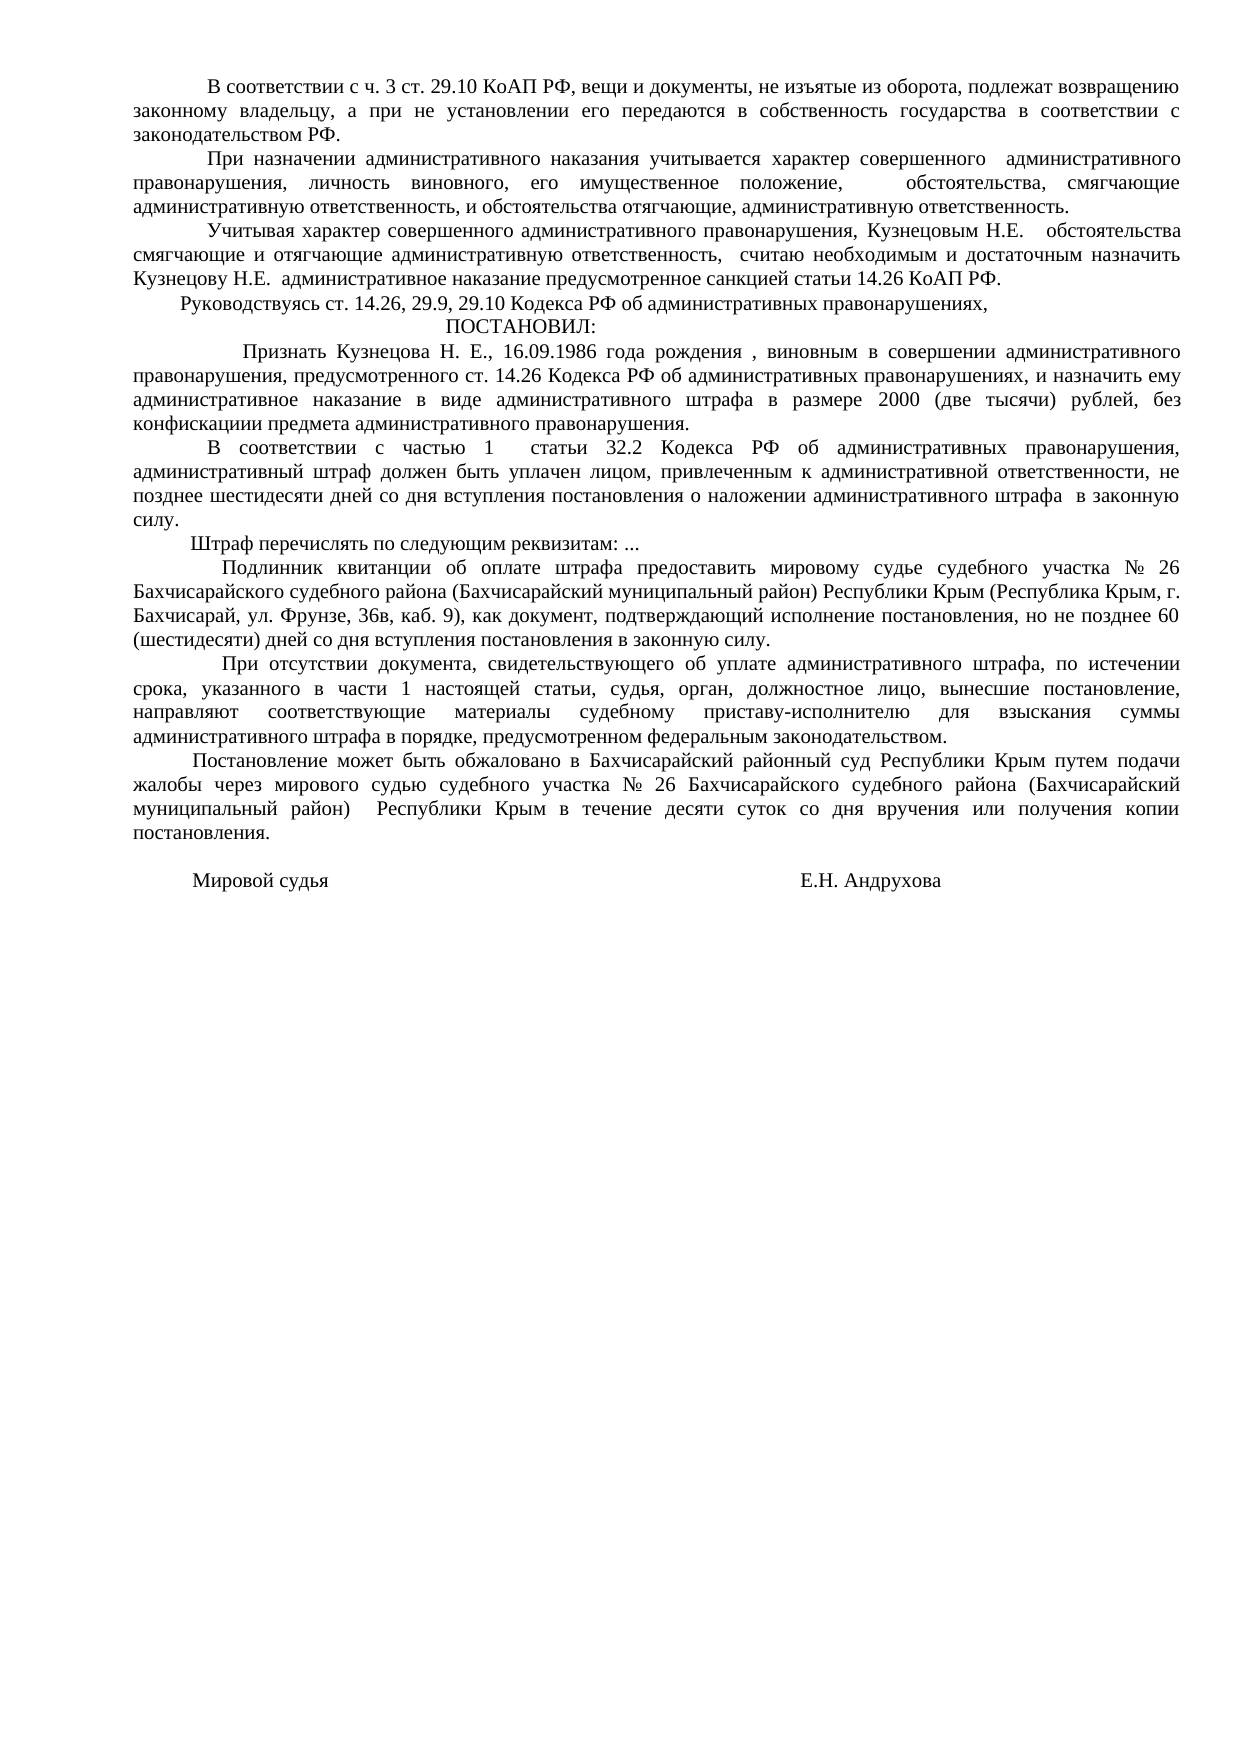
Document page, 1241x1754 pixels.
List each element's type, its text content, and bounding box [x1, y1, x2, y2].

text Руководствуясь ст. 14.26, 29.9, 29.10 Кодекса РФ об административных правонарушениях, [133, 290, 1179, 314]
text В соответствии с ч. 3 ст. 29.10 КоАП РФ, вещи и документы, не изъятые из оборота, подлежат возвращению законному владельцу, а при не установлении его передаются в собственность государства в соответствии с законодательством РФ. [133, 74, 1181, 146]
text Постановление может быть обжаловано в Бахчисарайский районный суд Республики Крым путем подачи жалобы через мирового судью судебного участка № 26 Бахчисарайского судебного района (Бахчисарайский муниципальный район) Республики Крым в течение десяти суток со дня вручения или получения копии постановления. [133, 748, 1181, 844]
text Штраф перечислять по следующим реквизитам: ... [133, 531, 1181, 555]
text В соответствии с частью 1 статьи 32.2 Кодекса РФ об административных правонарушения, административный штраф должен быть уплачен лицом, привлеченным к административной ответственности, не позднее шестидесяти дней со дня вступления постановления о наложении административного штрафа в законную силу. [133, 435, 1181, 531]
text Мировой судья Е.Н. Андрухова [133, 868, 1181, 892]
text При назначении административного наказания учитывается характер совершенного административного правонарушения, личность виновного, его имущественное положение, обстоятельства, смягчающие административную ответственность, и обстоятельства отягчающие, административную ответственность. [133, 146, 1181, 218]
text ПОСТАНОВИЛ: [133, 314, 1179, 338]
text Учитывая характер совершенного административного правонарушения, Кузнецовым Н.Е. обстоятельства смягчающие и отягчающие административную ответственность, считаю необходимым и достаточным назначить Кузнецову Н.Е. административное наказание предусмотренное санкцией статьи 14.26 КоАП РФ. [133, 218, 1181, 290]
text Признать Кузнецова Н. Е., 16.09.1986 года рождения , виновным в совершении административного правонарушения, предусмотренного ст. 14.26 Кодекса РФ об административных правонарушениях, и назначить ему административное наказание в виде административного штрафа в размере 2000 (две тысячи) рублей, без конфискациии предмета административного правонарушения. [133, 338, 1181, 435]
text Подлинник квитанции об оплате штрафа предоставить мировому судье судебного участка № 26 Бахчисарайского судебного района (Бахчисарайский муниципальный район) Республики Крым (Республика Крым, г. Бахчисарай, ул. Фрунзе, 36в, каб. 9), как документ, подтверждающий исполнение постановления, но не позднее 60 (шестидесяти) дней со дня вступления постановления в законную силу. [133, 555, 1181, 651]
text При отсутствии документа, свидетельствующего об уплате административного штрафа, по истечении срока, указанного в части 1 настоящей статьи, судья, орган, должностное лицо, вынесшие постановление, направляют соответствующие материалы судебному приставу-исполнителю для взыскания суммы административного штрафа в порядке, предусмотренном федеральным законодательством. [133, 651, 1181, 748]
